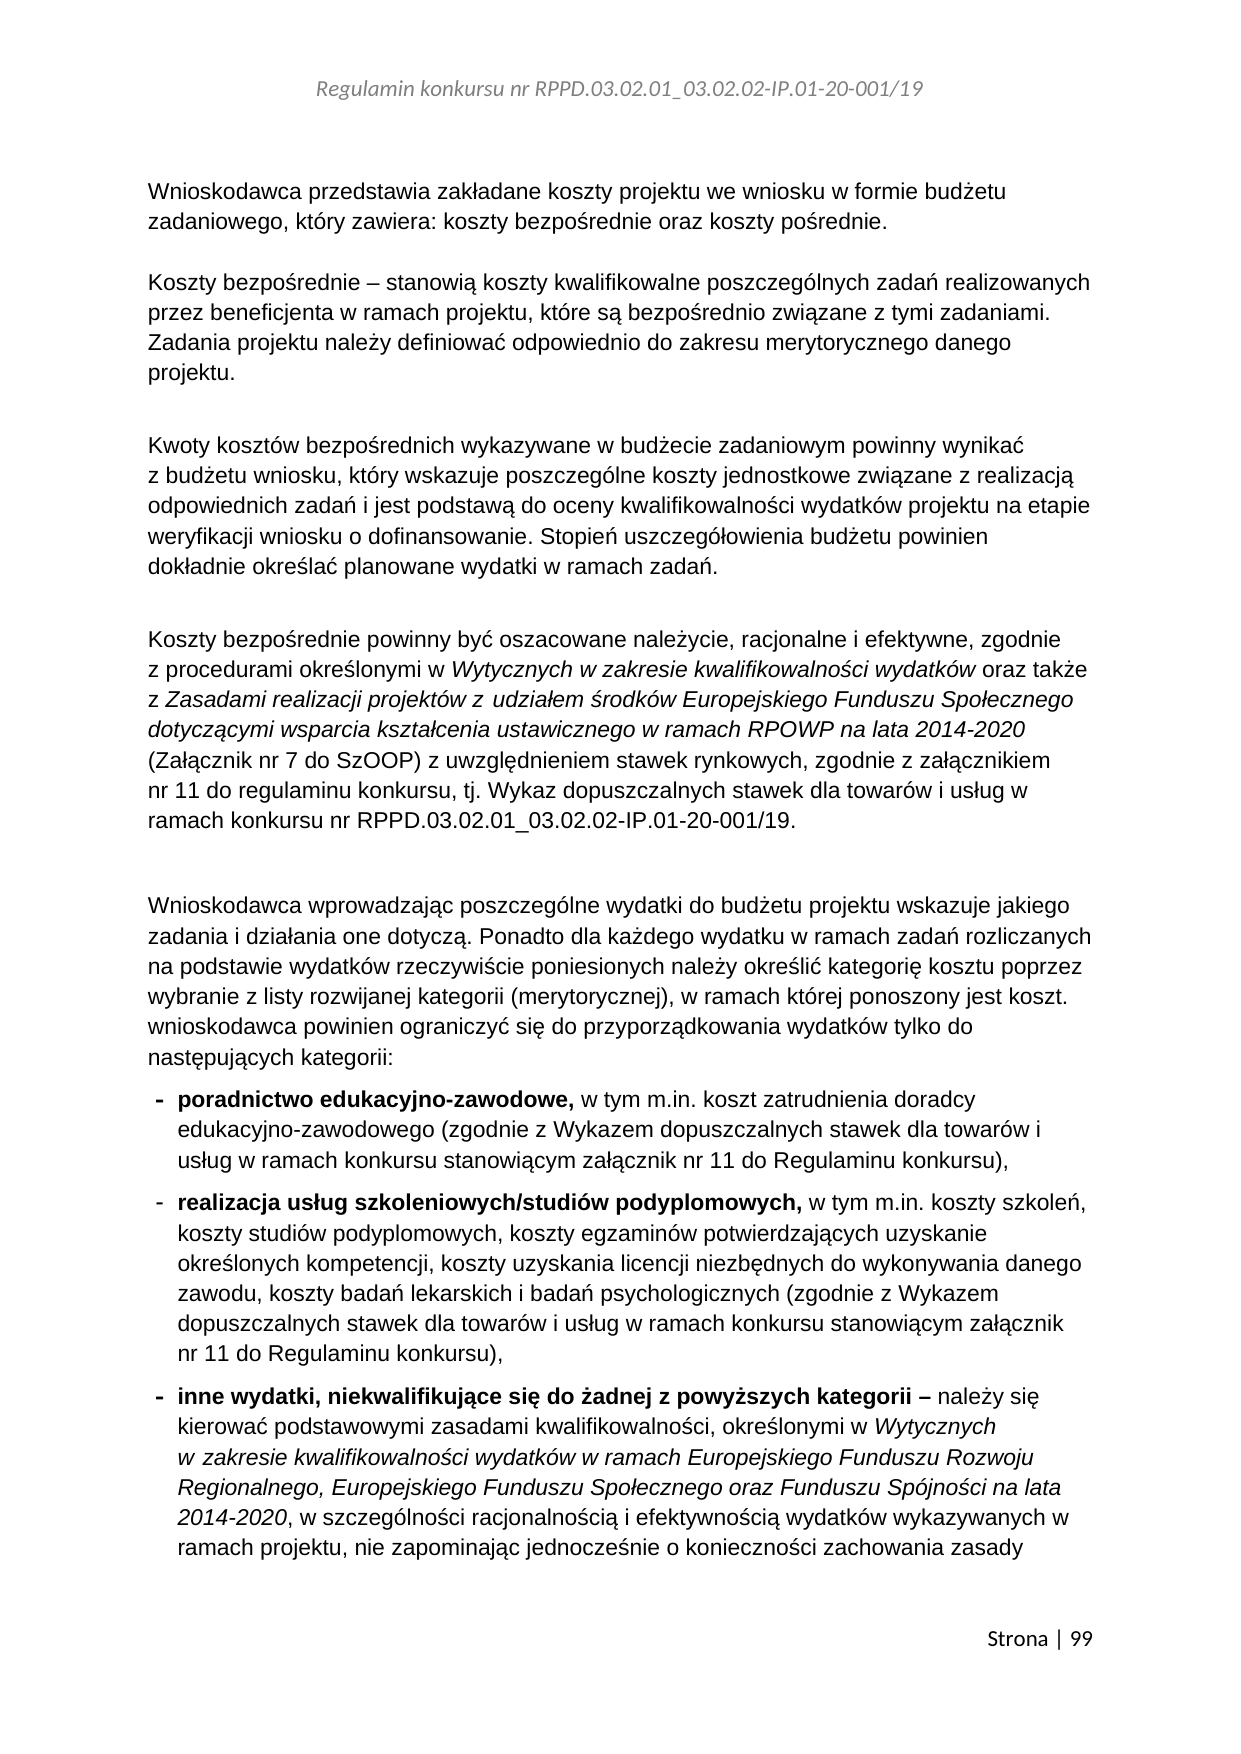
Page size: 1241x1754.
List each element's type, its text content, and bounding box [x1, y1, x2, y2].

text Wnioskodawca wprowadzając poszczególne wydatki do budżetu projektu wskazuje jakiego zadania i działania one dotyczą. Ponadto dla każdego wydatku w ramach zadań rozliczanych na podstawie wydatków rzeczywiście poniesionych należy określić kategorię kosztu poprzez wybranie z listy rozwijanej kategorii (merytorycznej), w ramach której ponoszony jest koszt. wnioskodawca powinien ograniczyć się do przyporządkowania wydatków tylko do następujących kategorii: [148, 892, 1093, 1070]
list poradnictwo edukacyjno-zawodowe, w tym m.in. koszt zatrudnienia doradcy edukacyjno-zawodowego (zgodnie z Wykazem dopuszczalnych stawek dla towarów i usług w ramach konkursu stanowiącym załącznik nr 11 do Regulaminu konkursu), [156, 1086, 1093, 1173]
text Kwoty kosztów bezpośrednich wykazywane w budżecie zadaniowym powinny wynikać z budżetu wniosku, który wskazuje poszczególne koszty jednostkowe związane z realizacją odpowiednich zadań i jest podstawą do oceny kwalifikowalności wydatków projektu na etapie weryfikacji wniosku o dofinansowanie. Stopień uszczegółowienia budżetu powinien dokładnie określać planowane wydatki w ramach zadań. [148, 432, 1093, 579]
text Koszty bezpośrednie – stanowią koszty kwalifikowalne poszczególnych zadań realizowanych przez beneficjenta w ramach projektu, które są bezpośrednio związane z tymi zadaniami. Zadania projektu należy definiować odpowiednio do zakresu merytorycznego danego projektu. [148, 268, 1093, 385]
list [156, 1383, 1093, 1560]
text Wnioskodawca przedstawia zakładane koszty projektu we wniosku w formie budżetu zadaniowego, który zawiera: koszty bezpośrednie oraz koszty pośrednie. [148, 178, 1093, 234]
text Koszty bezpośrednie powinny być oszacowane należycie, racjonalne i efektywne, zgodnie z procedurami określonymi w Wytycznych w zakresie kwalifikowalności wydatków oraz także z Zasadami realizacji projektów z udziałem środków Europejskiego Funduszu Społecznego dotyczącymi wsparcia kształcenia ustawicznego w ramach RPOWP na lata 2014-2020 (Załącznik nr 7 do SzOOP) z uwzględnieniem stawek rynkowych, zgodnie z załącznikiem nr 11 do regulaminu konkursu, tj. Wykaz dopuszczalnych stawek dla towarów i usług w ramach konkursu nr RPPD.03.02.01_03.02.02-IP.01-20-001/19. [148, 626, 1093, 833]
list realizacja usług szkoleniowych/studiów podyplomowych, w tym m.in. koszty szkoleń, koszty studiów podyplomowych, koszty egzaminów potwierdzających uzyskanie określonych kompetencji, koszty uzyskania licencji niezbędnych do wykonywania danego zawodu, koszty badań lekarskich i badań psychologicznych (zgodnie z Wykazem dopuszczalnych stawek dla towarów i usług w ramach konkursu stanowiącym załącznik nr 11 do Regulaminu konkursu), [156, 1189, 1093, 1367]
